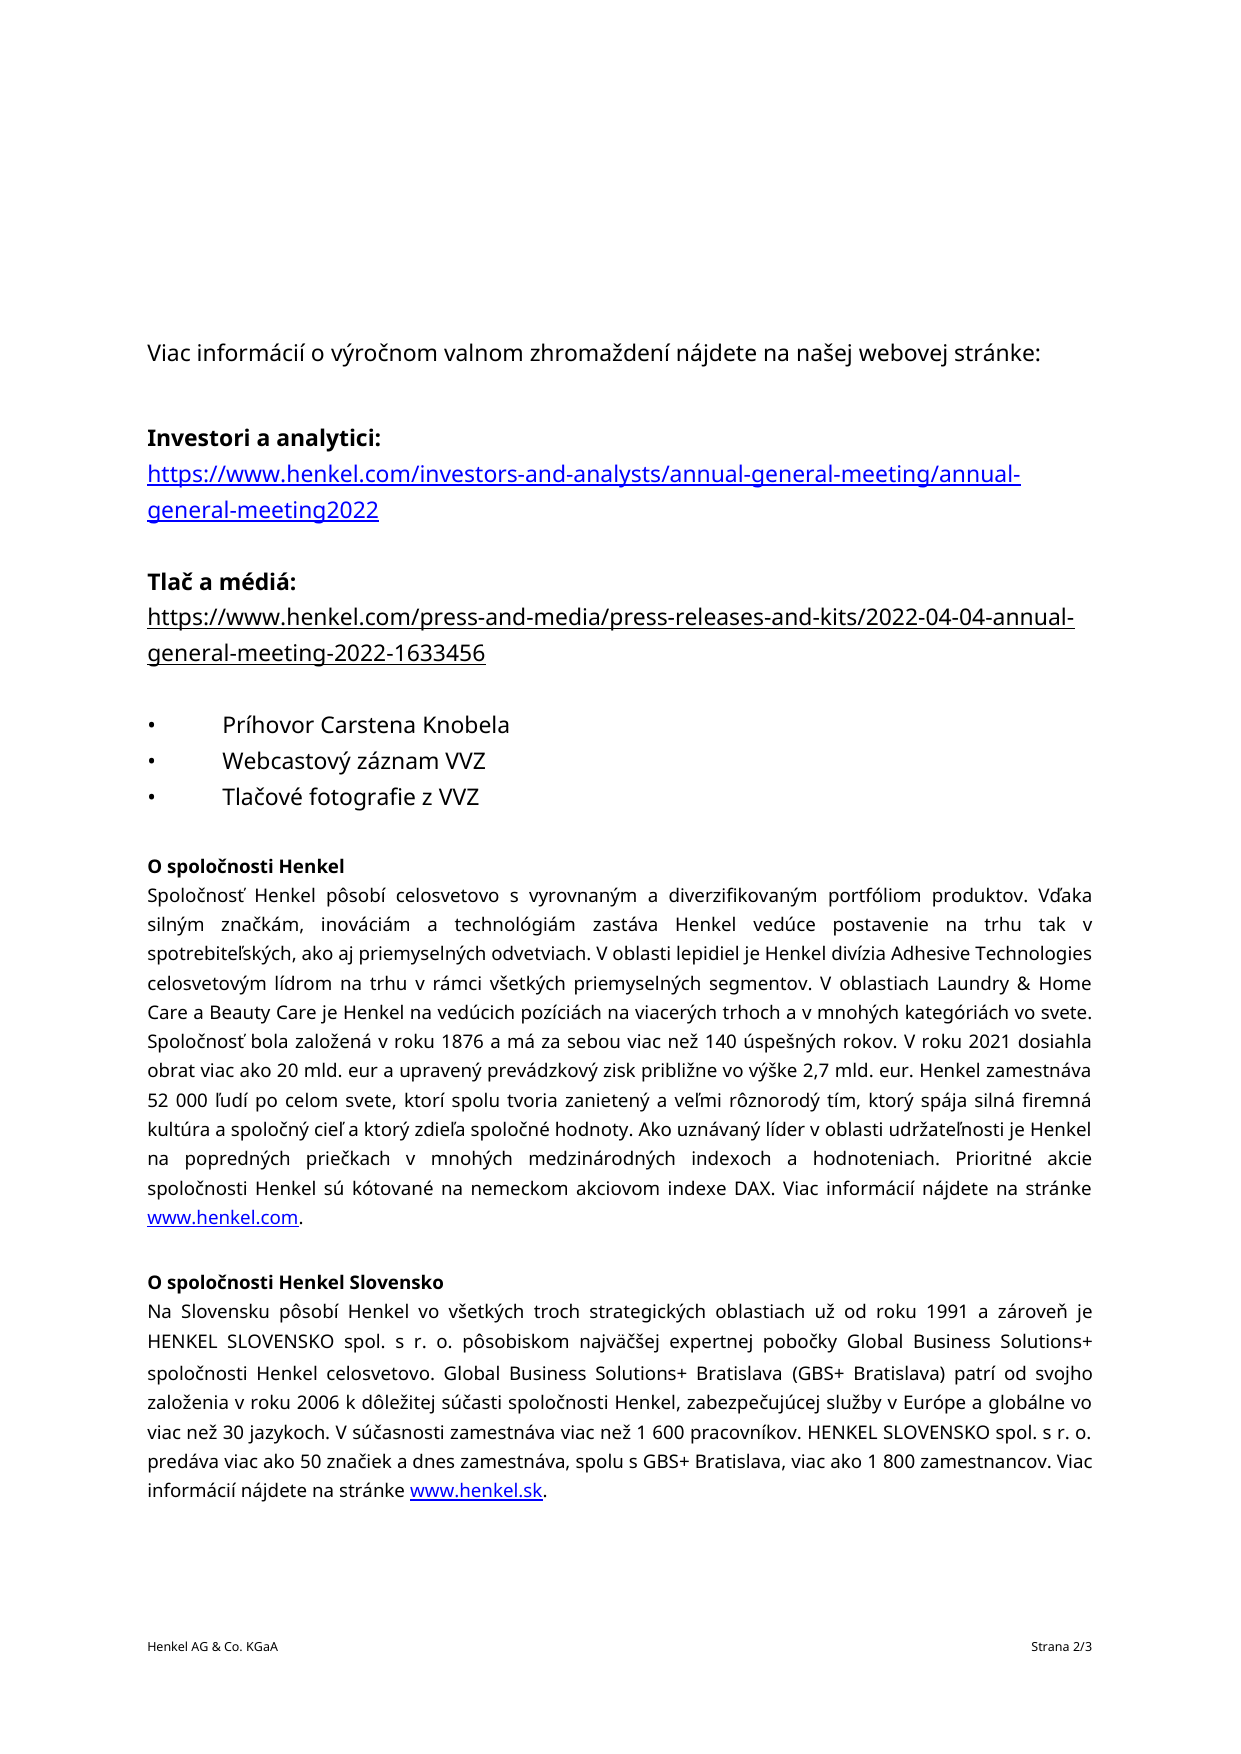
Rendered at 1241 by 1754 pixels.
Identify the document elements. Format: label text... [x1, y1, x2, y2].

text • Tlačové fotografie z VVZ [147, 781, 1093, 812]
text • Webcastový záznam VVZ [147, 745, 1093, 776]
text Investori a analytici: [147, 422, 1093, 453]
text Na Slovensku pôsobí Henkel vo všetkých troch strategických oblastiach už od roku 1991 a zároveň je HENKEL SLOVENSKO spol. s r. o. pôsobiskom najväčšej expertnej pobočky Global Business Solutions+ spoločnosti Henkel celosvetovo. Global Business Solutions+ Bratislava ‏(GBS+ Bratislava) patrí od svojho založenia v roku 2006 k dôležitej súčasti spoločnosti Henkel, zabezpečujúcej služby v Európe a globálne vo viac než 30 jazykoch. V súčasnosti zamestnáva viac než 1 600 pracovníkov. HENKEL SLOVENSKO spol. s r. o. predáva viac ako 50 značiek a dnes zamestnáva, spolu s GBS+ Bratislava, viac ako 1 800 zamestnancov. Viac informácií nájdete na stránke www.henkel.sk. [147, 1299, 1093, 1503]
text Tlač a médiá: [147, 565, 1093, 597]
text https://www.henkel.com/press-and-media/press-releases-and-kits/2022-04-04-annual-general-meeting-2022-1633456 [147, 601, 1093, 668]
text • Príhovor Carstena Knobela [147, 709, 1093, 740]
text https://www.henkel.com/investors-and-analysts/annual-general-meeting/annual-general-meeting2022 [147, 458, 1093, 525]
text O spoločnosti Henkel [147, 853, 1093, 878]
text O spoločnosti Henkel Slovensko [147, 1269, 1093, 1295]
text Viac informácií o výročnom valnom zhromaždení nájdete na našej webovej stránke: [147, 337, 1093, 368]
text Spoločnosť Henkel pôsobí celosvetovo s vyrovnaným a diverzifikovaným portfóliom produktov. Vďaka silným značkám, inováciám a technológiám zastáva Henkel vedúce postavenie na trhu tak v spotrebiteľských, ako aj priemyselných odvetviach. V oblasti lepidiel je Henkel divízia Adhesive Technologies celosvetovým lídrom na trhu v rámci všetkých priemyselných segmentov. V oblastiach Laundry & Home Care a Beauty Care je Henkel na vedúcich pozíciách na viacerých trhoch a v mnohých kategóriách vo svete. Spoločnosť bola založená v roku 1876 a má za sebou viac než 140 úspešných rokov. V roku 2021 dosiahla obrat viac ako 20 mld. eur a upravený prevádzkový zisk približne vo výške 2,7 mld. eur. Henkel zamestnáva 52 000 ľudí po celom svete, ktorí spolu tvoria zanietený a veľmi rôznorodý tím, ktorý spája silná firemná kultúra a spoločný cieľ a ktorý zdieľa spoločné hodnoty. Ako uznávaný líder v oblasti udržateľnosti je Henkel na popredných priečkach v mnohých medzinárodných indexoch a hodnoteniach. Prioritné akcie spoločnosti Henkel sú kótované na nemeckom akciovom indexe DAX. Viac informácií nájdete na stránke www.henkel.com. [147, 882, 1093, 1230]
